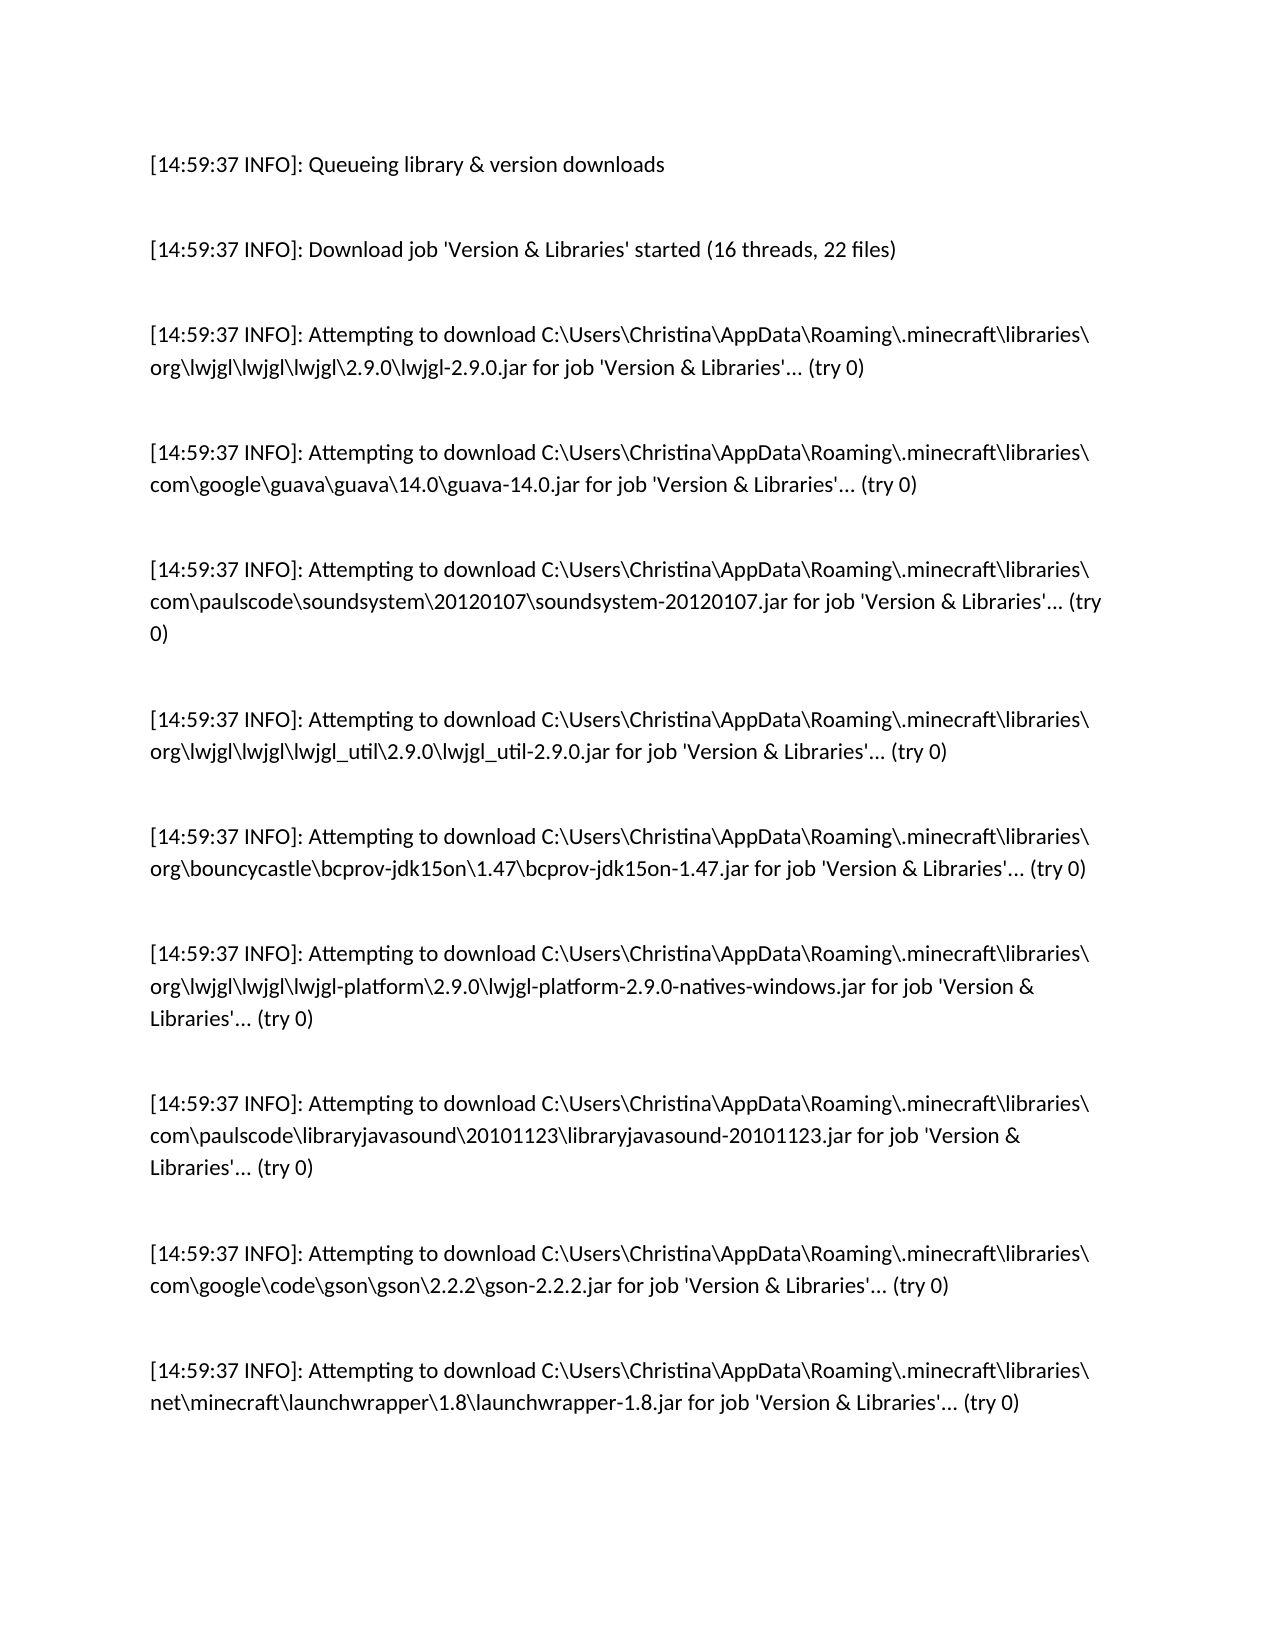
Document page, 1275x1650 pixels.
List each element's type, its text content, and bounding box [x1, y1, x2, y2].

text [14:59:37 INFO]: Attempting to download C:\Users\Christina\AppData\Roaming\.minecraft\libraries\net\minecraft\launchwrapper\1.8\launchwrapper-1.8.jar for job 'Version & Libraries'... (try 0) [150, 1356, 1125, 1448]
text [14:59:37 INFO]: Attempting to download C:\Users\Christina\AppData\Roaming\.minecraft\libraries\com\google\code\gson\gson\2.2.2\gson-2.2.2.jar for job 'Version & Libraries'... (try 0) [150, 1239, 1125, 1331]
text [14:59:37 INFO]: Queueing library & version downloads [150, 150, 1125, 210]
text [14:59:37 INFO]: Attempting to download C:\Users\Christina\AppData\Roaming\.minecraft\libraries\com\google\guava\guava\14.0\guava-14.0.jar for job 'Version & Libraries'... (try 0) [150, 438, 1125, 530]
text [14:59:37 INFO]: Attempting to download C:\Users\Christina\AppData\Roaming\.minecraft\libraries\org\lwjgl\lwjgl\lwjgl_util\2.9.0\lwjgl_util-2.9.0.jar for job 'Version & Libraries'... (try 0) [150, 705, 1125, 797]
text [14:59:37 INFO]: Attempting to download C:\Users\Christina\AppData\Roaming\.minecraft\libraries\com\paulscode\libraryjavasound\20101123\libraryjavasound-20101123.jar for job 'Version & Libraries'... (try 0) [150, 1089, 1125, 1214]
text [14:59:37 INFO]: Attempting to download C:\Users\Christina\AppData\Roaming\.minecraft\libraries\org\bouncycastle\bcprov-jdk15on\1.47\bcprov-jdk15on-1.47.jar for job 'Version & Libraries'... (try 0) [150, 822, 1125, 914]
text [14:59:37 INFO]: Attempting to download C:\Users\Christina\AppData\Roaming\.minecraft\libraries\org\lwjgl\lwjgl\lwjgl-platform\2.9.0\lwjgl-platform-2.9.0-natives-windows.jar for job 'Version & Libraries'... (try 0) [150, 939, 1125, 1064]
text [14:59:37 INFO]: Download job 'Version & Libraries' started (16 threads, 22 files) [150, 235, 1125, 295]
text [14:59:37 INFO]: Attempting to download C:\Users\Christina\AppData\Roaming\.minecraft\libraries\org\lwjgl\lwjgl\lwjgl\2.9.0\lwjgl-2.9.0.jar for job 'Version & Libraries'... (try 0) [150, 320, 1125, 413]
text [14:59:37 INFO]: Attempting to download C:\Users\Christina\AppData\Roaming\.minecraft\libraries\com\paulscode\soundsystem\20120107\soundsystem-20120107.jar for job 'Version & Libraries'... (try 0) [150, 555, 1125, 680]
